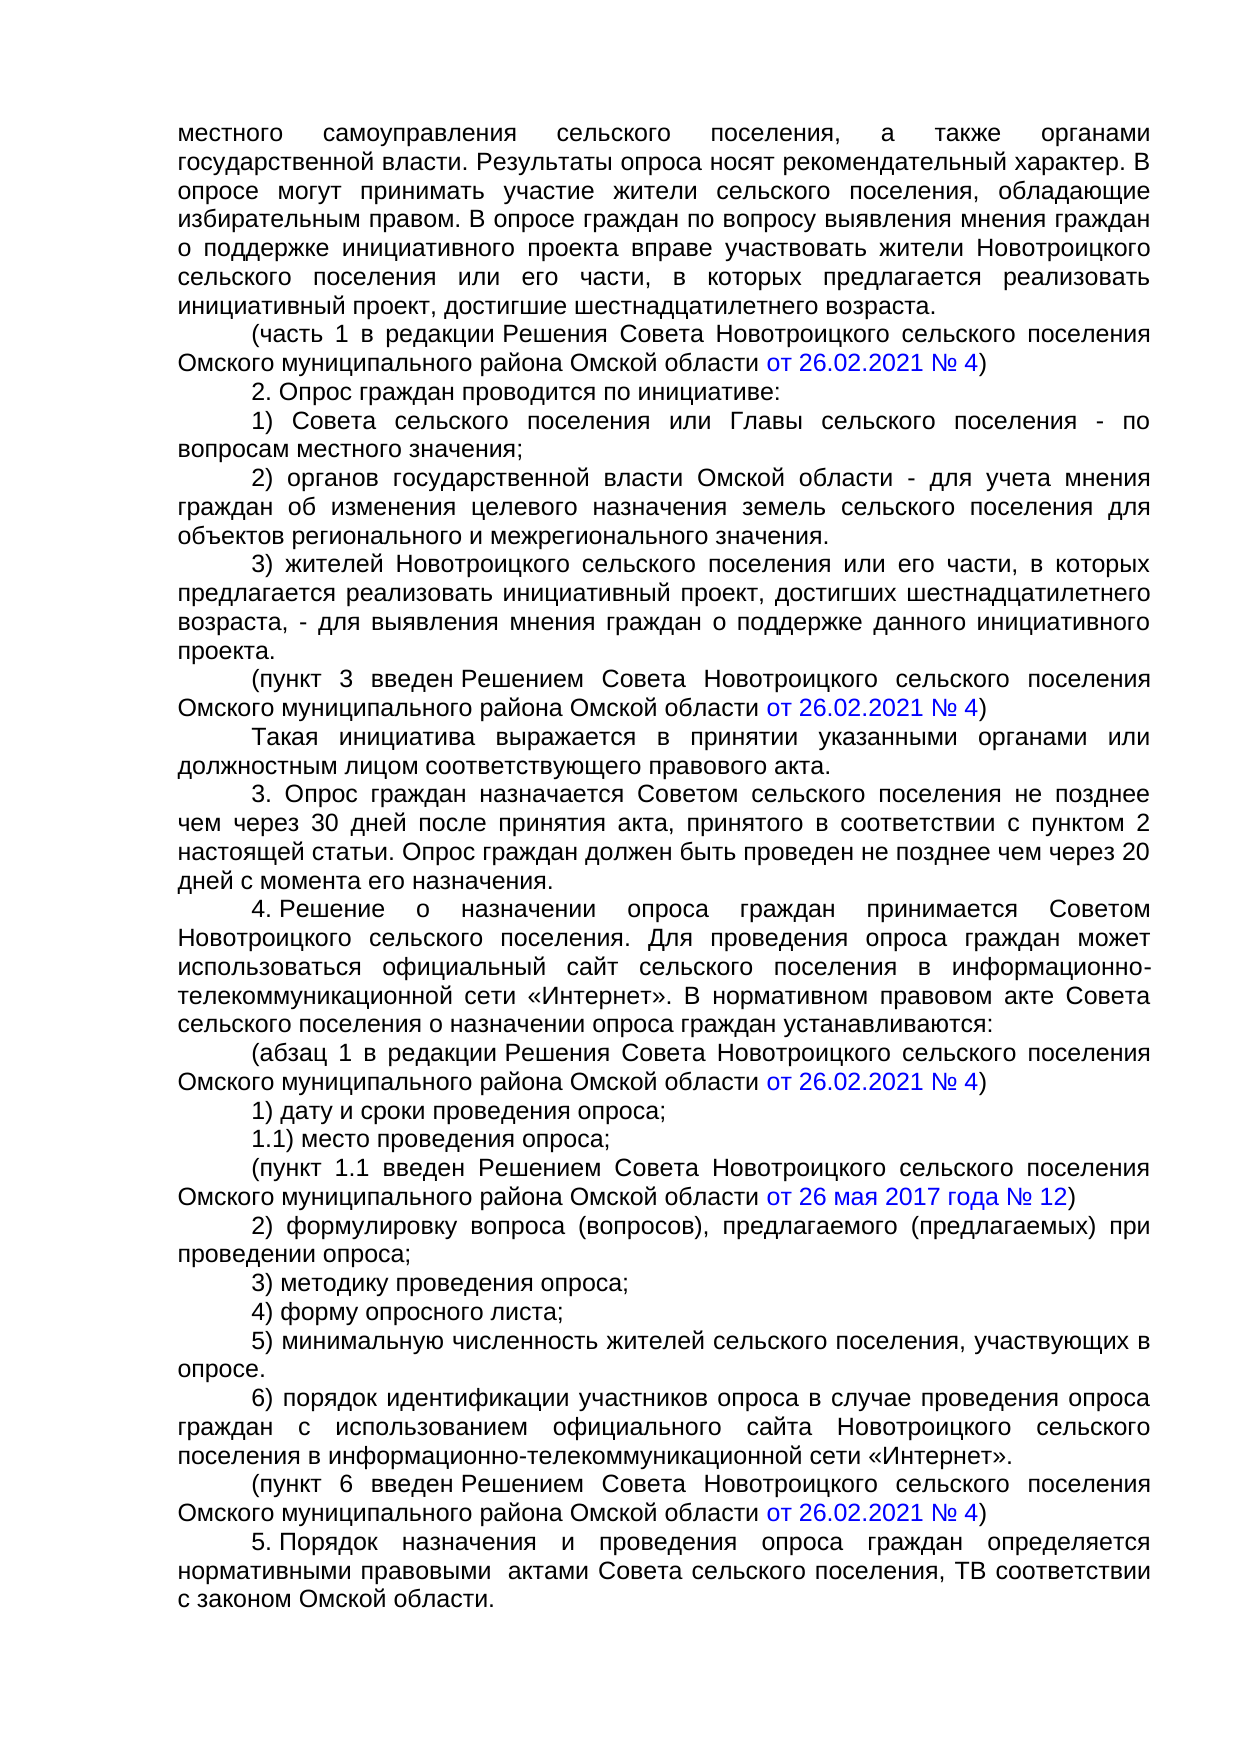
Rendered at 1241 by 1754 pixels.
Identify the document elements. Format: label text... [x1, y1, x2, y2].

text 4) форму опросного листа; [177, 1297, 1152, 1326]
text (абзац 1 в редакции Решения Совета Новотроицкого сельского поселения Омского муниципального района Омской области от 26.02.2021 № 4) [177, 1038, 1152, 1096]
text 3) методику проведения опроса; [177, 1268, 1152, 1297]
text 4. Решение о назначении опроса граждан принимается Советом Новотроицкого сельского поселения. Для проведения опроса граждан может использоваться официальный сайт сельского поселения в информационнотелекоммуникационной сети «Интернет». В нормативном правовом акте Совета сельского поселения о назначении опроса граждан устанавливаются: [177, 894, 1152, 1038]
text 2) формулировку вопроса (вопросов), предлагаемого (предлагаемых) при проведении опроса; [177, 1211, 1152, 1268]
text 5. Порядок назначения и проведения опроса граждан определяется нормативными правовыми актами Совета сельского поселения, ТВ соответствии с законом Омской области. [177, 1527, 1152, 1613]
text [177, 118, 1152, 319]
text 3. Опрос граждан назначается Советом сельского поселения не позднее чем через 30 дней после принятия акта, принятого в соответствии с пунктом 2 настоящей статьи. Опрос граждан должен быть проведен не позднее чем через 20 дней с момента его назначения. [177, 779, 1152, 894]
text (пункт 3 введен Решением Совета Новотроицкого сельского поселения Омского муниципального района Омской области от 26.02.2021 № 4) [177, 664, 1152, 722]
text 1) Совета сельского поселения или Главы сельского поселения - по вопросам местного значения; [177, 406, 1152, 463]
text 6) порядок идентификации участников опроса в случае проведения опроса граждан с использованием официального сайта Новотроицкого сельского поселения в информационно-телекоммуникационной сети «Интернет». [177, 1383, 1152, 1469]
text 2. Опрос граждан проводится по инициативе: [177, 377, 1152, 406]
text 3) жителей Новотроицкого сельского поселения или его части, в которых предлагается реализовать инициативный проект, достигших шестнадцатилетнего возраста, - для выявления мнения граждан о поддержке данного инициативного проекта. [177, 549, 1152, 664]
text 1.1) место проведения опроса; [177, 1124, 1152, 1153]
text 2) органов государственной власти Омской области - для учета мнения граждан об изменения целевого назначения земель сельского поселения для объектов регионального и межрегионального значения. [177, 463, 1152, 549]
text (пункт 6 введен Решением Совета Новотроицкого сельского поселения Омского муниципального района Омской области от 26.02.2021 № 4) [177, 1469, 1152, 1527]
text (пункт 1.1 введен Решением Совета Новотроицкого сельского поселения Омского муниципального района Омской области от 26 мая 2017 года № 12) [177, 1153, 1152, 1211]
text Такая инициатива выражается в принятии указанными органами или должностным лицом соответствующего правового акта. [177, 722, 1152, 779]
text (часть 1 в редакции Решения Совета Новотроицкого сельского поселения Омского муниципального района Омской области от 26.02.2021 № 4) [177, 319, 1152, 377]
text 1) дату и сроки проведения опроса; [177, 1096, 1152, 1124]
text 5) минимальную численность жителей сельского поселения, участвующих в опросе. [177, 1326, 1152, 1383]
